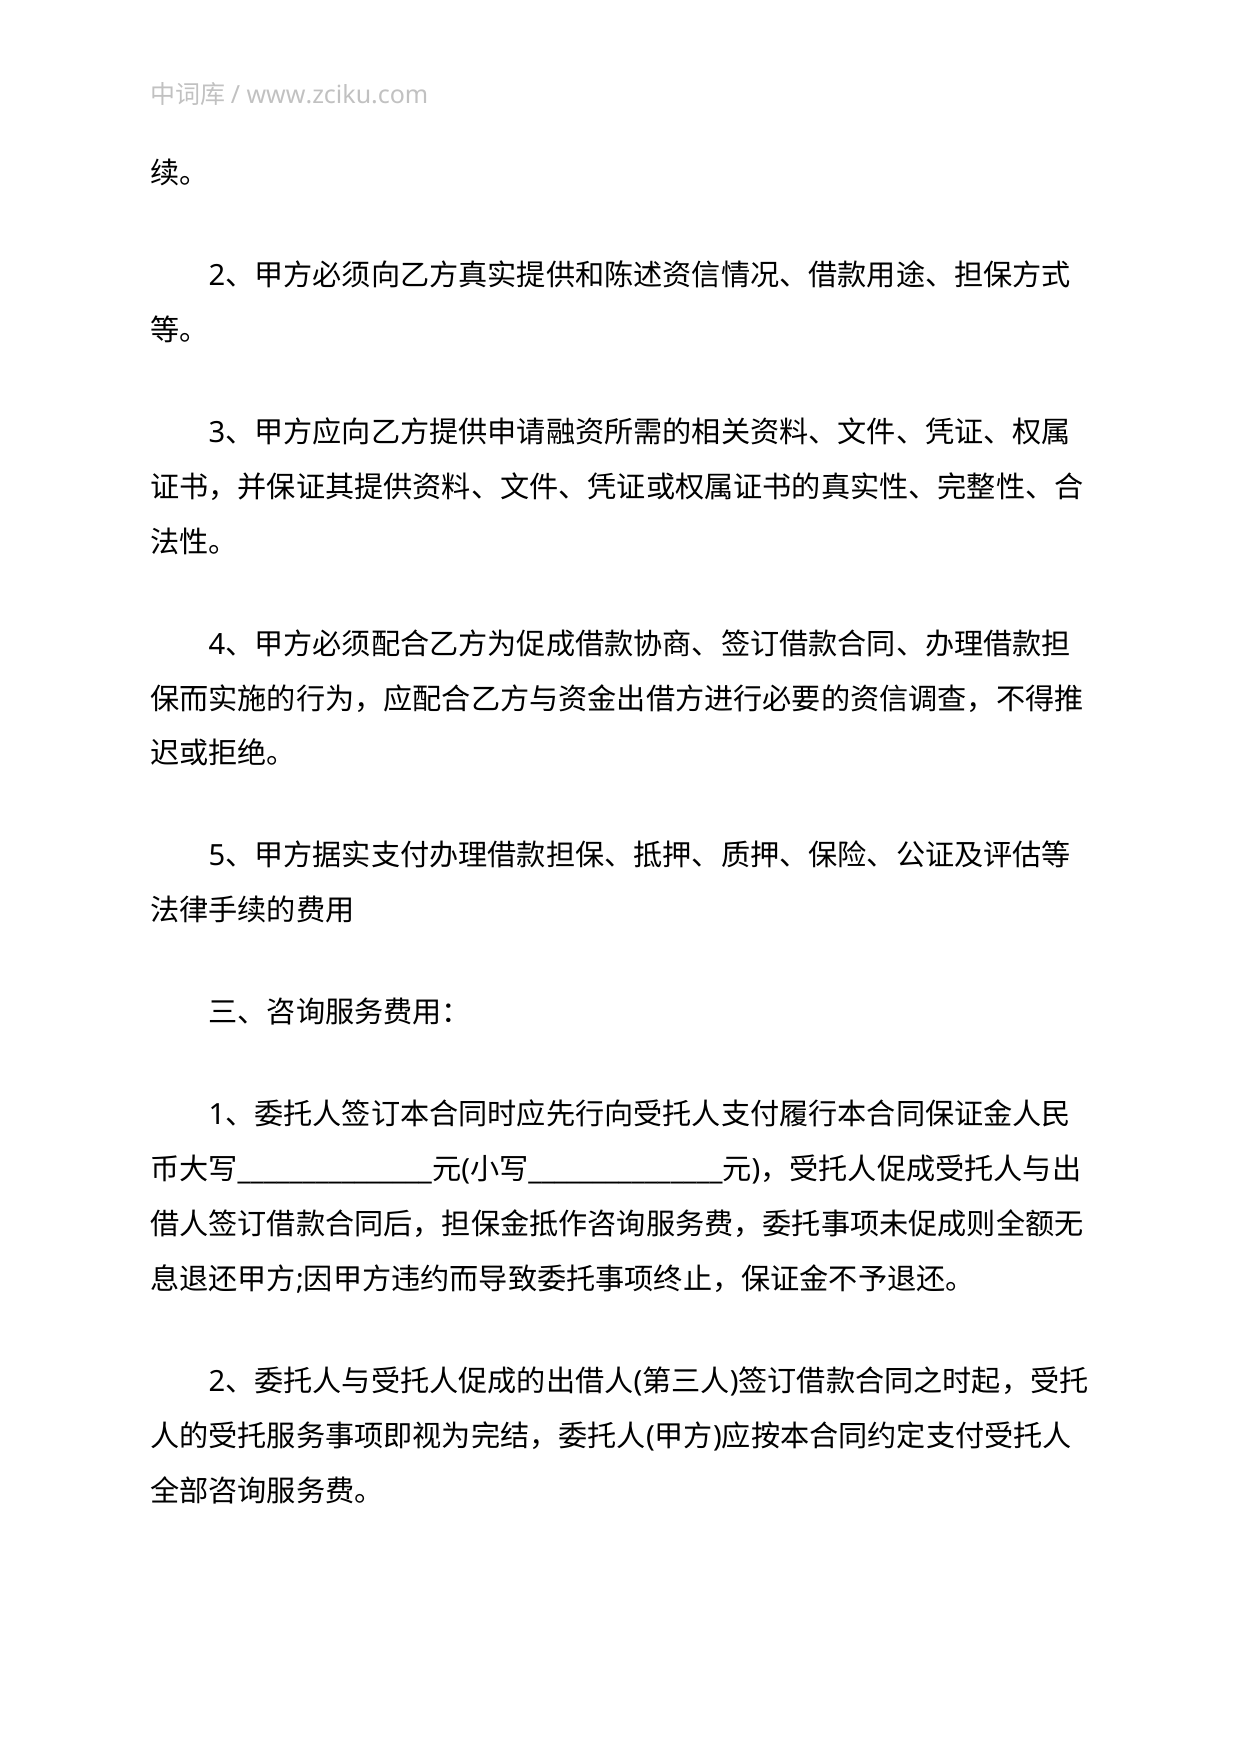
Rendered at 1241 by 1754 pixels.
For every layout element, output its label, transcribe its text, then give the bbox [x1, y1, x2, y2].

text 4、甲方必须配合乙方为促成借款协商、签订借款合同、办理借款担保而实施的行为，应配合乙方与资金出借方进行必要的资信调查，不得推迟或拒绝。 [150, 620, 1090, 772]
text 5、甲方据实支付办理借款担保、抵押、质押、保险、公证及评估等法律手续的费用 [150, 832, 1090, 929]
text 2、委托人与受托人促成的出借人(第三人)签订借款合同之时起，受托人的受托服务事项即视为完结，委托人(甲方)应按本合同约定支付受托人全部咨询服务费。 [150, 1357, 1090, 1509]
text 三、咨询服务费用： [150, 989, 1090, 1031]
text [150, 150, 1090, 192]
text 3、甲方应向乙方提供申请融资所需的相关资料、文件、凭证、权属证书，并保证其提供资料、文件、凭证或权属证书的真实性、完整性、合法性。 [150, 408, 1090, 561]
text 1、委托人签订本合同时应先行向受托人支付履行本合同保证金人民币大写_______________元(小写_______________元)，受托人促成受托人与出借人签订借款合同后，担保金抵作咨询服务费，委托事项未促成则全额无息退还甲方;因甲方违约而导致委托事项终止，保证金不予退还。 [150, 1090, 1090, 1298]
text 2、甲方必须向乙方真实提供和陈述资信情况、借款用途、担保方式等。 [150, 252, 1090, 349]
